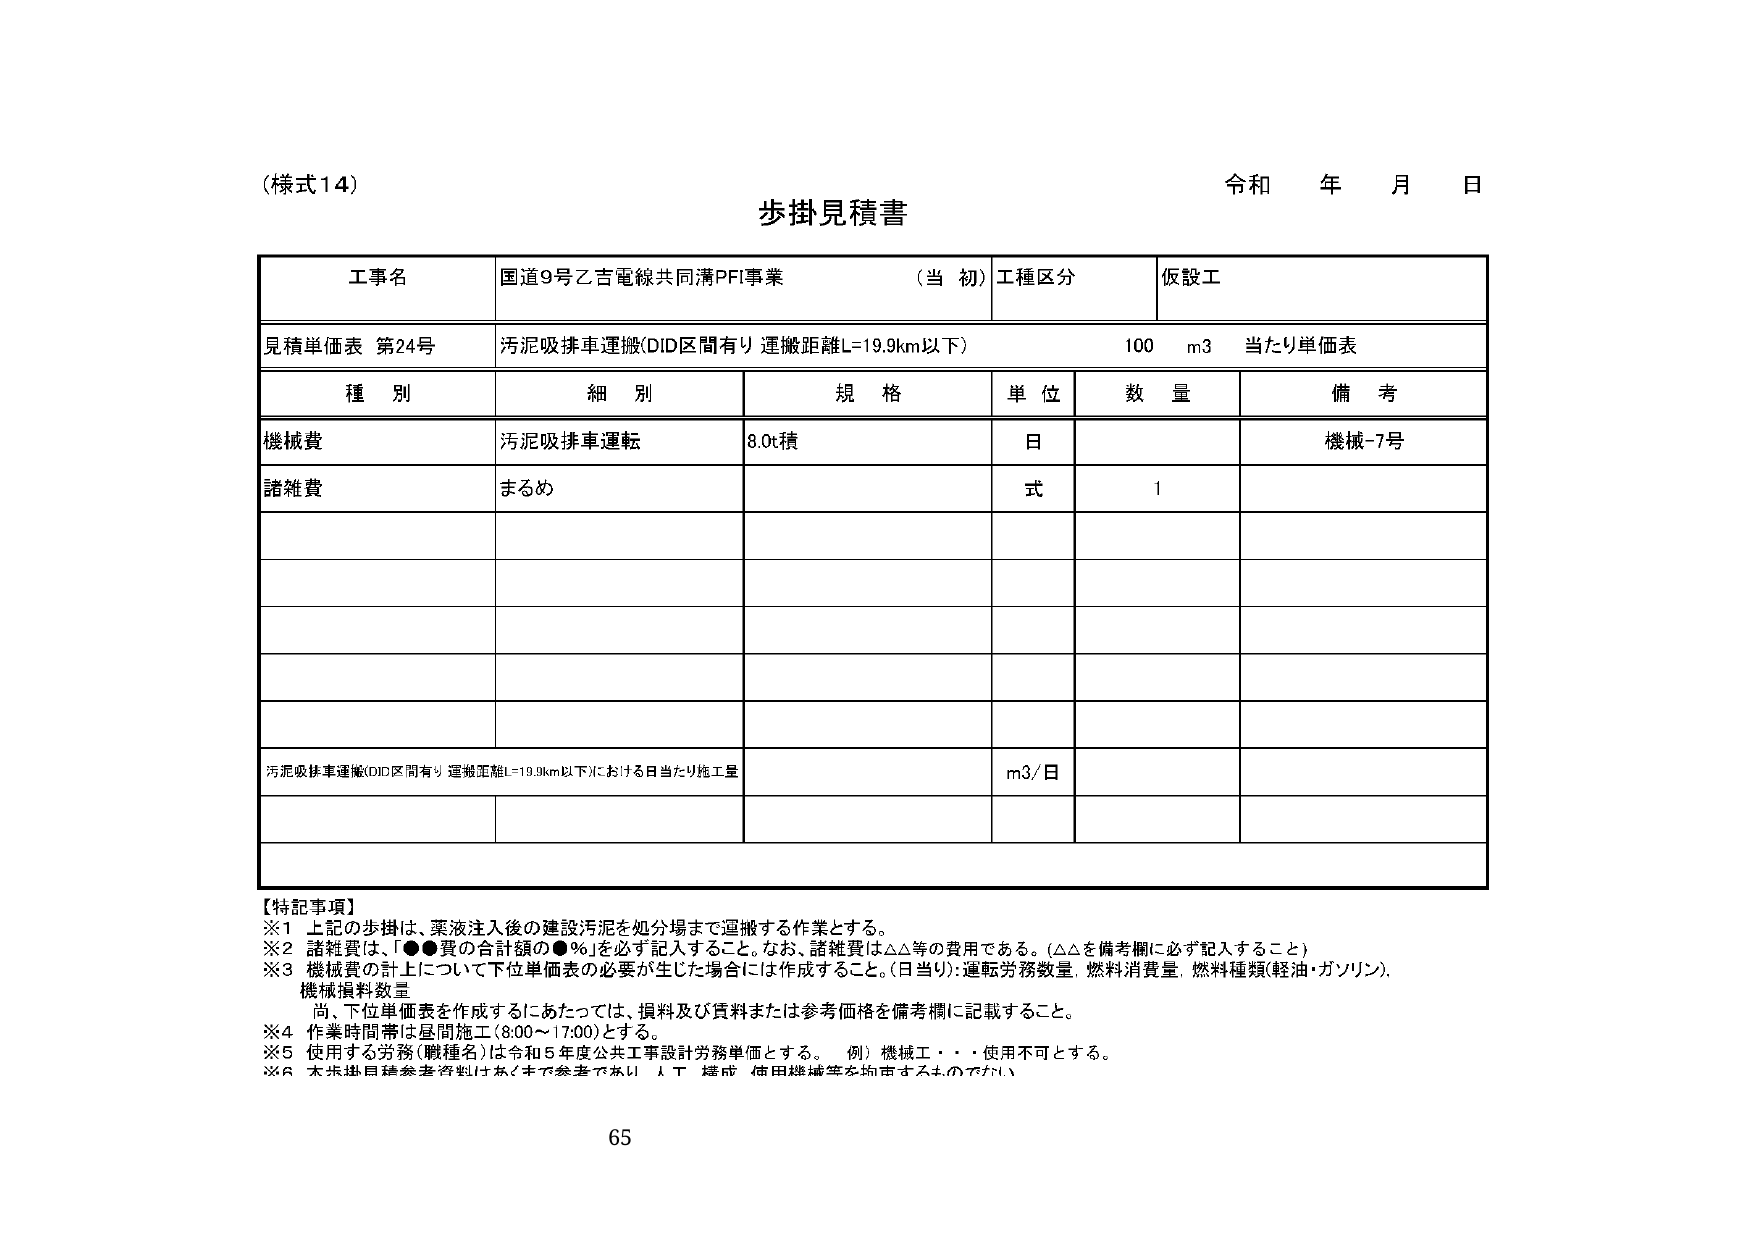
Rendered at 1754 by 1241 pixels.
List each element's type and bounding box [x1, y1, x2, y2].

picture [239, 164, 1502, 1076]
